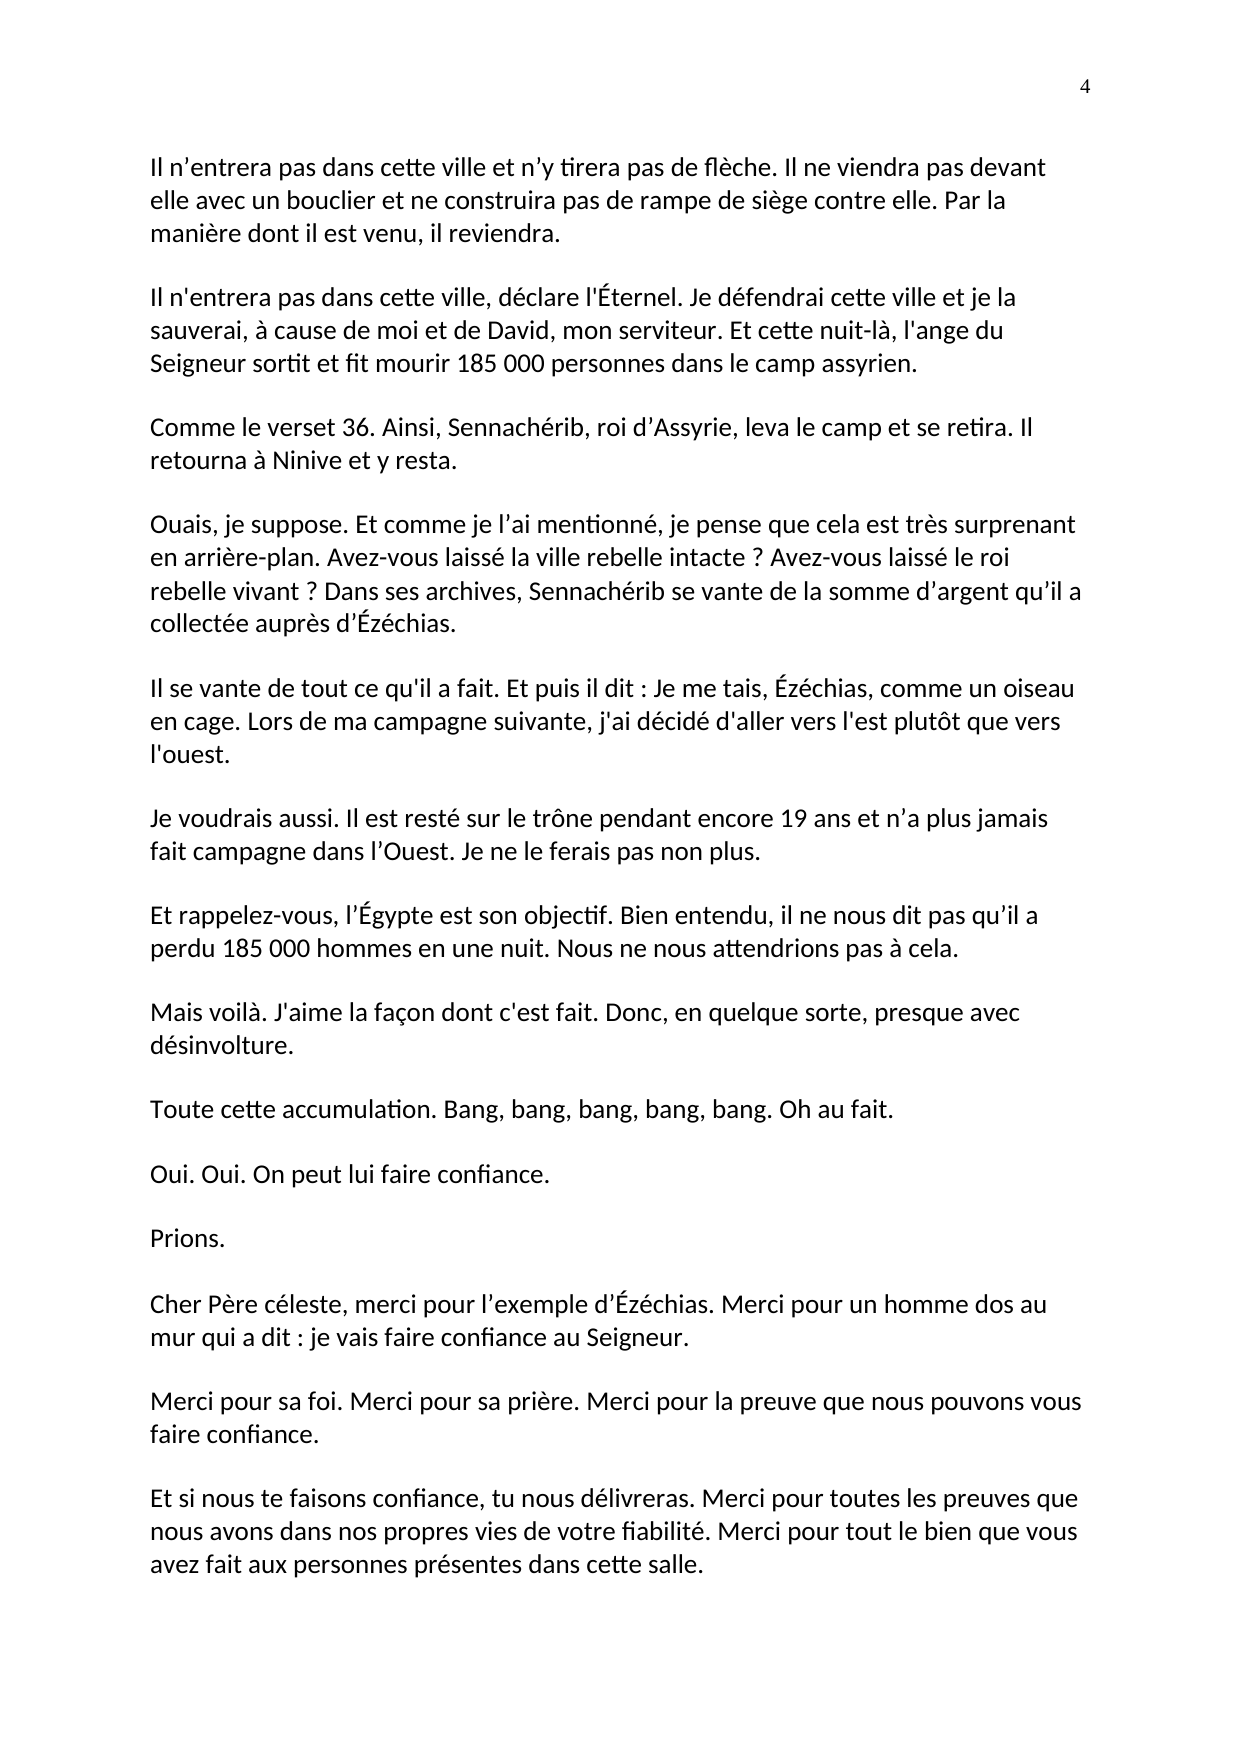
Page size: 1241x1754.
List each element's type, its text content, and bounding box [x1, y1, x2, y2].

text Mais voilà. J'aime la façon dont c'est fait. Donc, en quelque sorte, presque avec désinvolture. [150, 995, 1090, 1061]
text Il n’entrera pas dans cette ville et n’y tirera pas de flèche. Il ne viendra pas devant elle avec un bouclier et ne construira pas de rampe de siège contre elle. Par la manière dont il est venu, il reviendra. [150, 150, 1090, 249]
text Toute cette accumulation. Bang, bang, bang, bang, bang. Oh au fait. [150, 1093, 1090, 1126]
text Et rappelez-vous, l’Égypte est son objectif. Bien entendu, il ne nous dit pas qu’il a perdu 185 000 hommes en une nuit. Nous ne nous attendrions pas à cela. [150, 898, 1090, 964]
text Merci pour sa foi. Merci pour sa prière. Merci pour la preuve que nous pouvons vous faire confiance. [150, 1384, 1090, 1450]
text Prions. Cher Père céleste, merci pour l’exemple d’Ézéchias. Merci pour un homme dos au mur qui a dit : je vais faire confiance au Seigneur. [150, 1221, 1090, 1353]
text Ouais, je suppose. Et comme je l’ai mentionné, je pense que cela est très surprenant en arrière-plan. Avez-vous laissé la ville rebelle intacte ? Avez-vous laissé le roi rebelle vivant ? Dans ses archives, Sennachérib se vante de la somme d’argent qu’il a collectée auprès d’Ézéchias. [150, 508, 1090, 640]
text Il se vante de tout ce qu'il a fait. Et puis il dit : Je me tais, Ézéchias, comme un oiseau en cage. Lors de ma campagne suivante, j'ai décidé d'aller vers l'est plutôt que vers l'ouest. [150, 671, 1090, 770]
text Comme le verset 36. Ainsi, Sennachérib, roi d’Assyrie, leva le camp et se retira. Il retourna à Ninive et y resta. [150, 410, 1090, 476]
text Et si nous te faisons confiance, tu nous délivreras. Merci pour toutes les preuves que nous avons dans nos propres vies de votre fiabilité. Merci pour tout le bien que vous avez fait aux personnes présentes dans cette salle. [150, 1481, 1090, 1580]
text Je voudrais aussi. Il est resté sur le trône pendant encore 19 ans et n’a plus jamais fait campagne dans l’Ouest. Je ne le ferais pas non plus. [150, 801, 1090, 867]
text Oui. Oui. On peut lui faire confiance. [150, 1157, 1090, 1190]
text Il n'entrera pas dans cette ville, déclare l'Éternel. Je défendrai cette ville et je la sauverai, à cause de moi et de David, mon serviteur. Et cette nuit-là, l'ange du Seigneur sortit et fit mourir 185 000 personnes dans le camp assyrien. [150, 280, 1090, 379]
